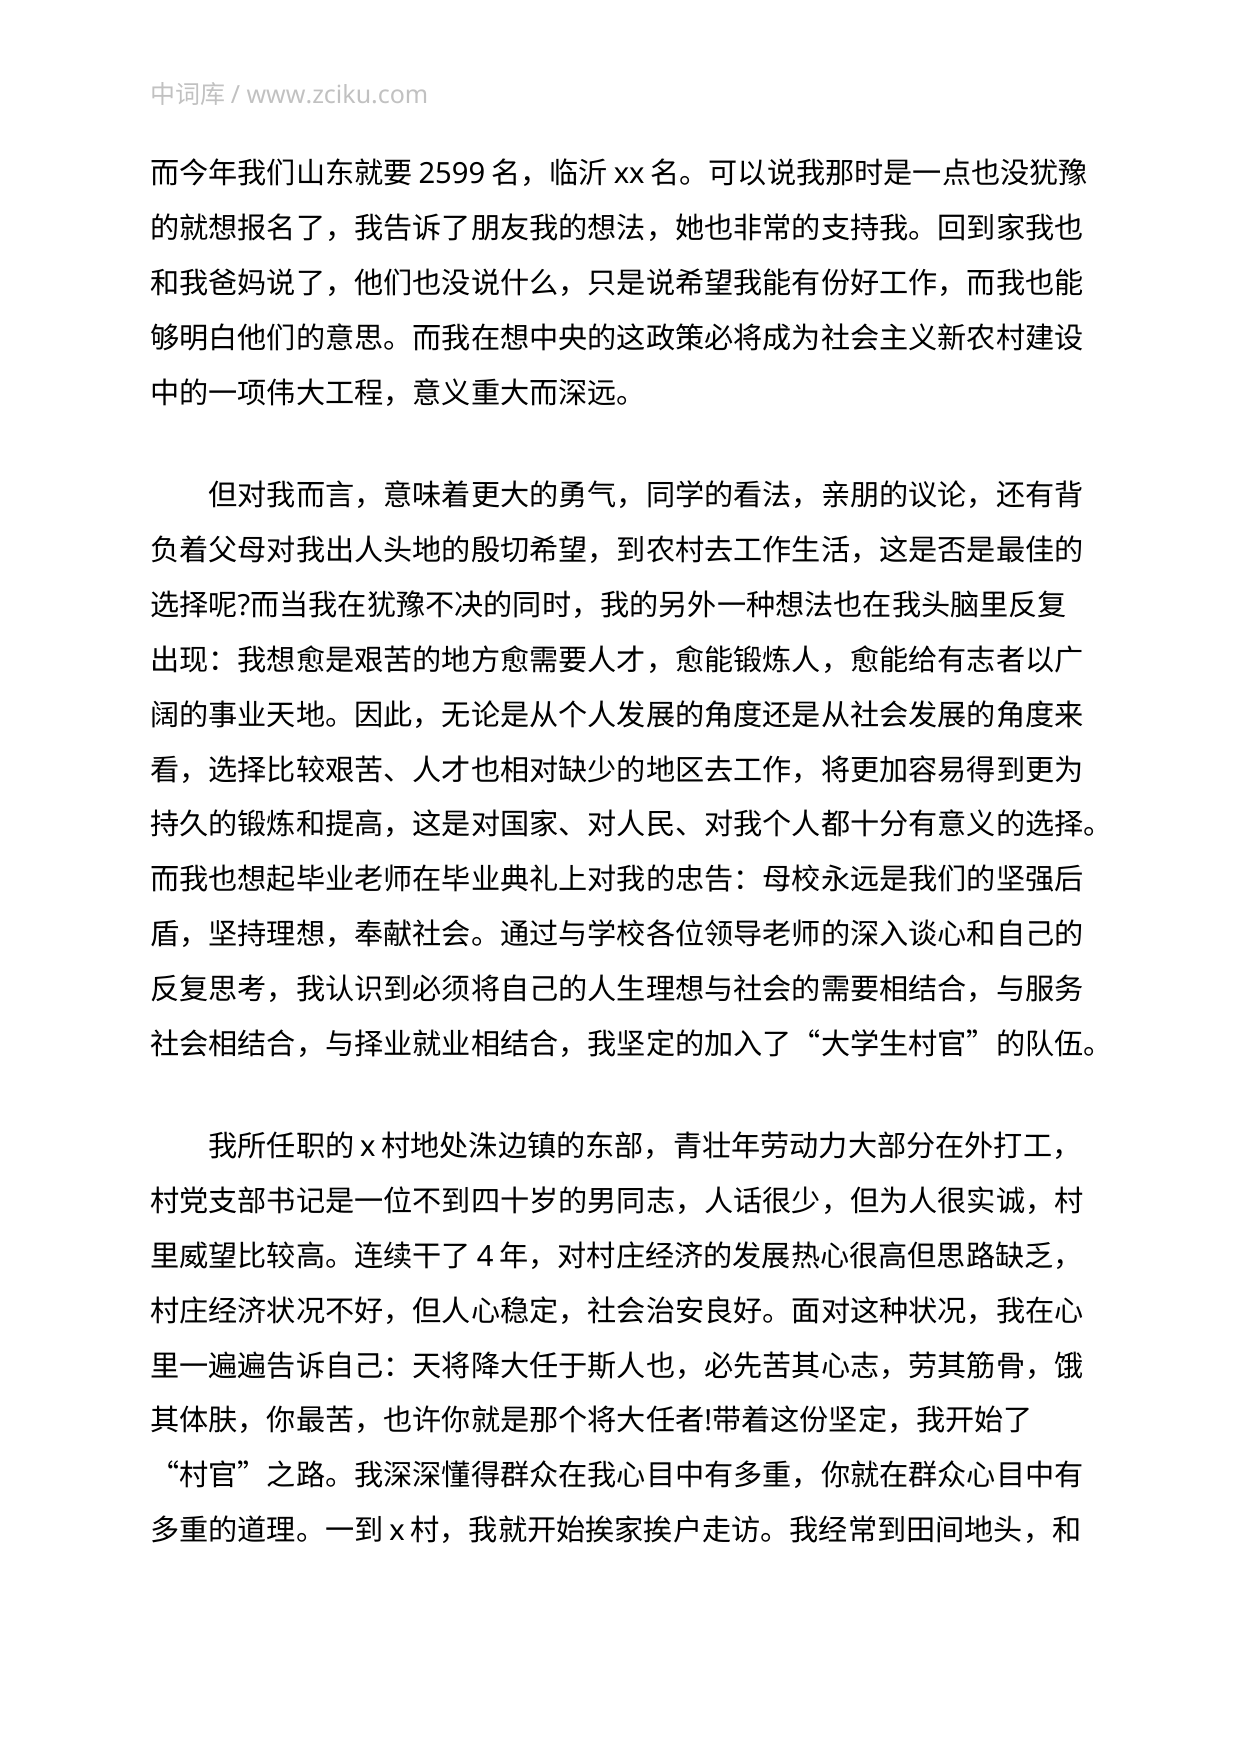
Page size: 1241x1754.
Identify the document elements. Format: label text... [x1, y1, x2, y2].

text 但对我而言，意味着更大的勇气，同学的看法，亲朋的议论，还有背负着父母对我出人头地的殷切希望，到农村去工作生活，这是否是最佳的选择呢?而当我在犹豫不决的同时，我的另外一种想法也在我头脑里反复出现：我想愈是艰苦的地方愈需要人才，愈能锻炼人，愈能给有志者以广阔的事业天地。因此，无论是从个人发展的角度还是从社会发展的角度来看，选择比较艰苦、人才也相对缺少的地区去工作，将更加容易得到更为持久的锻炼和提高，这是对国家、对人民、对我个人都十分有意义的选择。而我也想起毕业老师在毕业典礼上对我的忠告：母校永远是我们的坚强后盾，坚持理想，奉献社会。通过与学校各位领导老师的深入谈心和自己的反复思考，我认识到必须将自己的人生理想与社会的需要相结合，与服务社会相结合，与择业就业相结合，我坚定的加入了“大学生村官”的队伍。 [150, 471, 1090, 1063]
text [150, 150, 1090, 412]
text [150, 1122, 1090, 1549]
